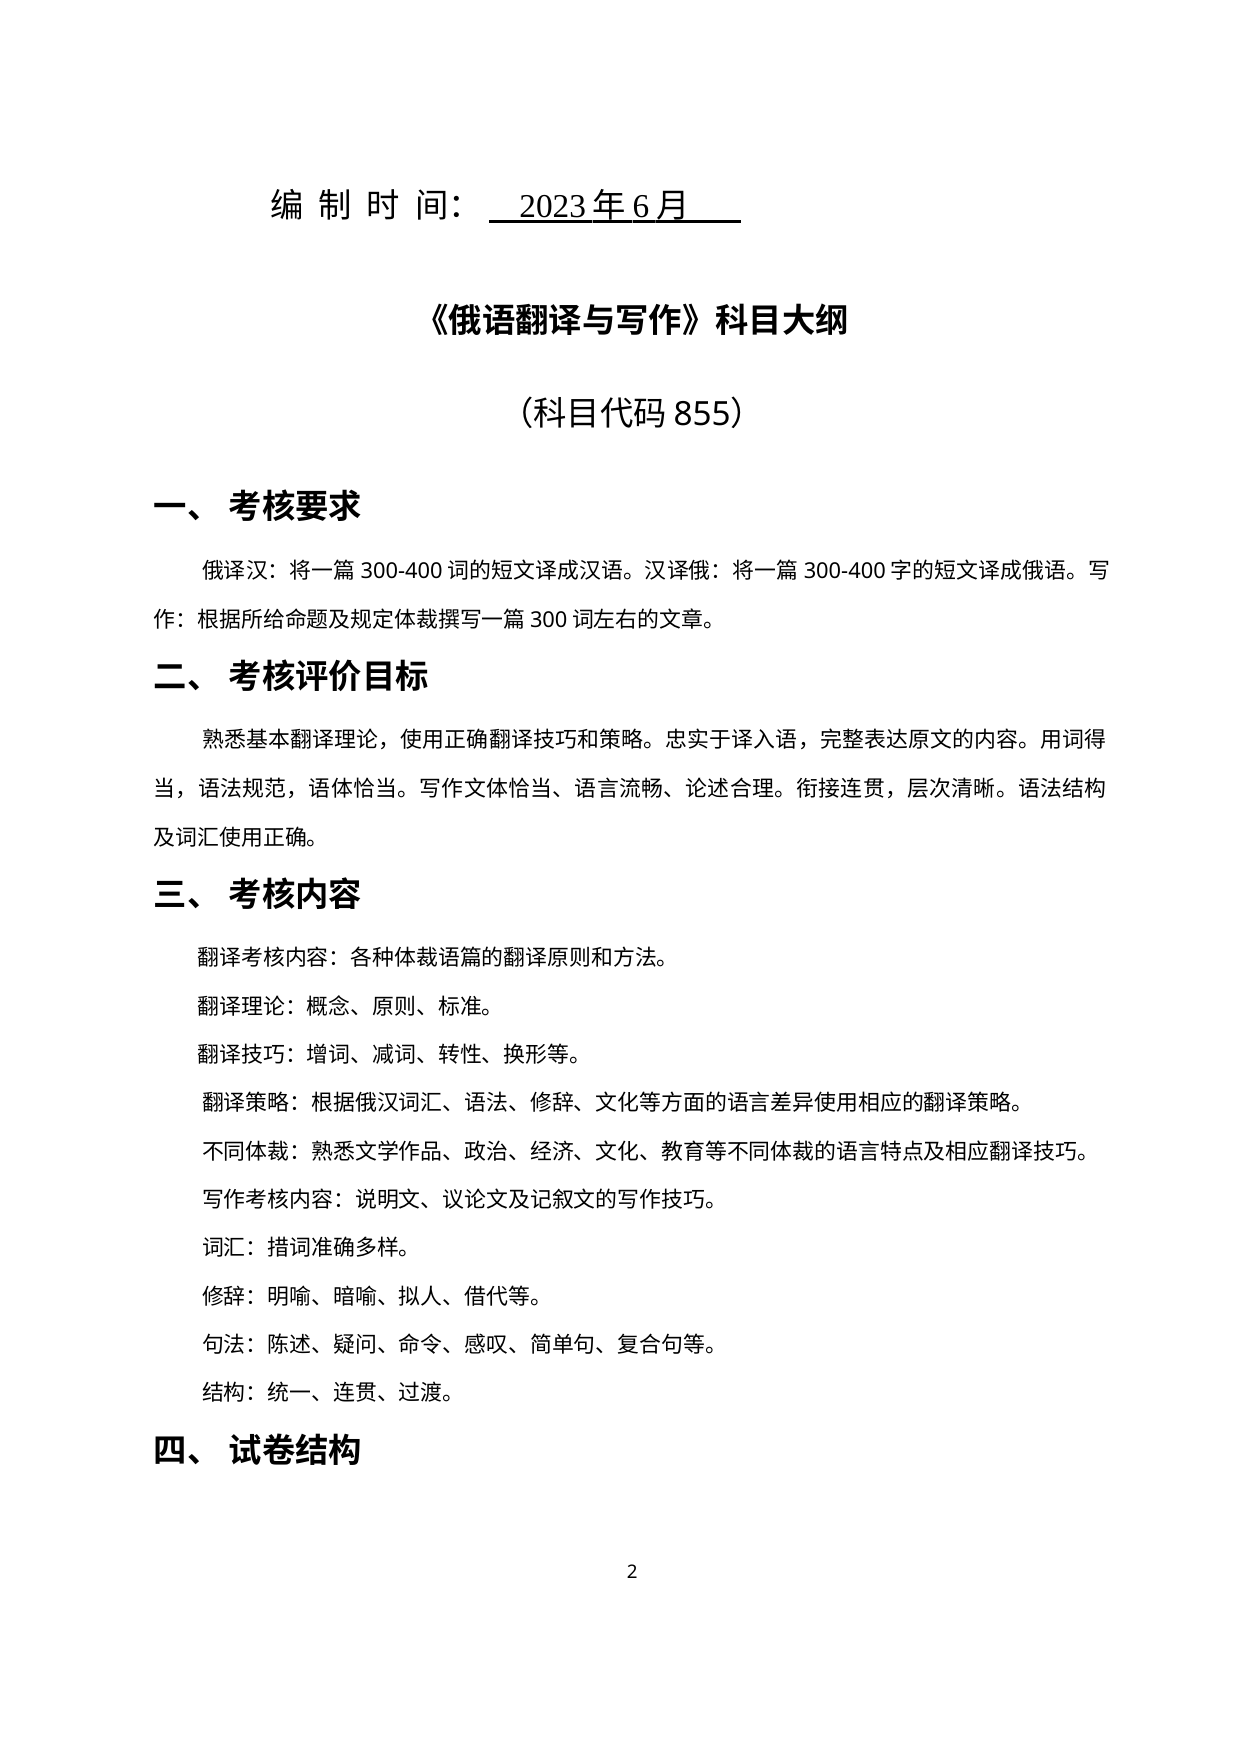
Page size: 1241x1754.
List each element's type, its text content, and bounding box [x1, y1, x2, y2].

text 熟悉基本翻译理论，使用正确翻译技巧和策略。忠实于译入语，完整表达原文的内容。用词得当，语法规范，语体恰当。写作文体恰当、语言流畅、论述合理。衔接连贯，层次清晰。语法结构及词汇使用正确。 [153, 722, 1110, 852]
list 考核要求 [153, 480, 1110, 528]
text 写作考核内容：说明文、议论文及记叙文的写作技巧。 [153, 1182, 1110, 1214]
text 结构：统一、连贯、过渡。 [153, 1375, 1110, 1407]
text 词汇：措词准确多样。 [153, 1230, 1110, 1262]
text 不同体裁：熟悉文学作品、政治、经济、文化、教育等不同体裁的语言特点及相应翻译技巧。 [153, 1133, 1110, 1166]
text 翻译考核内容：各种体裁语篇的翻译原则和方法。 [153, 940, 1110, 972]
text 句法：陈述、疑问、命令、感叹、简单句、复合句等。 [153, 1327, 1110, 1359]
text （科目代码855） [153, 387, 1110, 435]
list 考核内容 [153, 868, 1110, 916]
text 翻译技巧：增词、减词、转性、换形等。 [153, 1037, 1110, 1069]
list 试卷结构 [153, 1423, 1110, 1472]
text 编 制 时 间： 2023年6月 [153, 179, 1110, 227]
text 《俄语翻译与写作》科目大纲 [153, 294, 1110, 342]
text 翻译理论：概念、原则、标准。 [153, 988, 1110, 1021]
text 俄译汉：将一篇300-400词的短文译成汉语。汉译俄：将一篇300-400字的短文译成俄语。写作：根据所给命题及规定体裁撰写一篇300词左右的文章。 [153, 552, 1110, 634]
text 翻译策略：根据俄汉词汇、语法、修辞、文化等方面的语言差异使用相应的翻译策略。 [153, 1085, 1110, 1117]
text 修辞：明喻、暗喻、拟人、借代等。 [153, 1278, 1110, 1311]
list 考核评价目标 [153, 649, 1110, 698]
